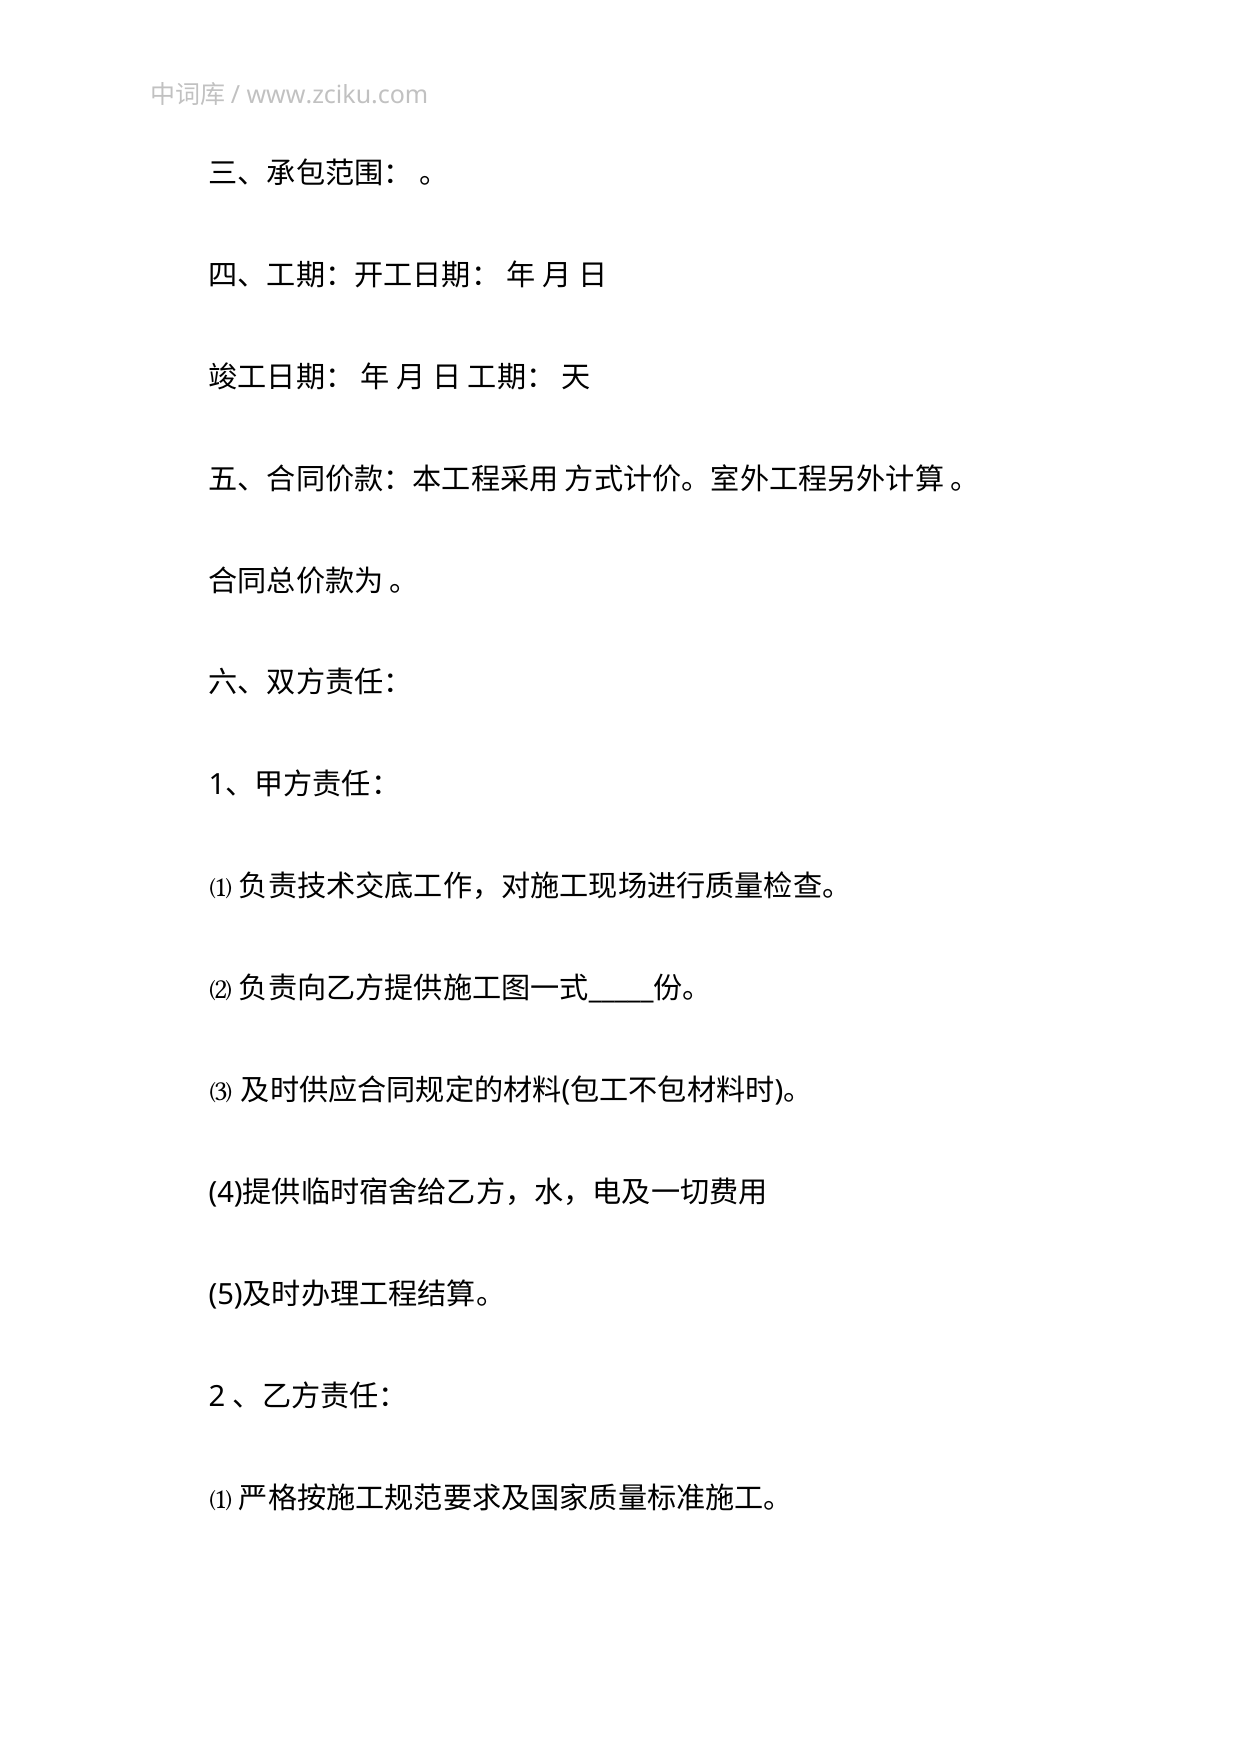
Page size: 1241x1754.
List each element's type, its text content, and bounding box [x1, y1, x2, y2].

text 四、工期：开工日期： 年 月 日 [150, 252, 1090, 294]
text ⑴严格按施工规范要求及国家质量标准施工。 [150, 1474, 1090, 1517]
text (4)提供临时宿舍给乙方，水，电及一切费用 [150, 1168, 1090, 1211]
text ⑶ 及时供应合同规定的材料(包工不包材料时)。 [150, 1067, 1090, 1109]
text (5)及时办理工程结算。 [150, 1271, 1090, 1313]
text ⑵负责向乙方提供施工图一式_____份。 [150, 964, 1090, 1007]
text 合同总价款为 。 [150, 557, 1090, 599]
text 五、合同价款：本工程采用 方式计价。室外工程另外计算 。 [150, 455, 1090, 498]
text 2 、乙方责任： [150, 1372, 1090, 1415]
text 三、承包范围： 。 [150, 150, 1090, 192]
text 1、甲方责任： [150, 761, 1090, 803]
text 竣工日期： 年 月 日 工期： 天 [150, 353, 1090, 396]
text ⑴负责技术交底工作，对施工现场进行质量检查。 [150, 863, 1090, 905]
text 六、双方责任： [150, 659, 1090, 701]
